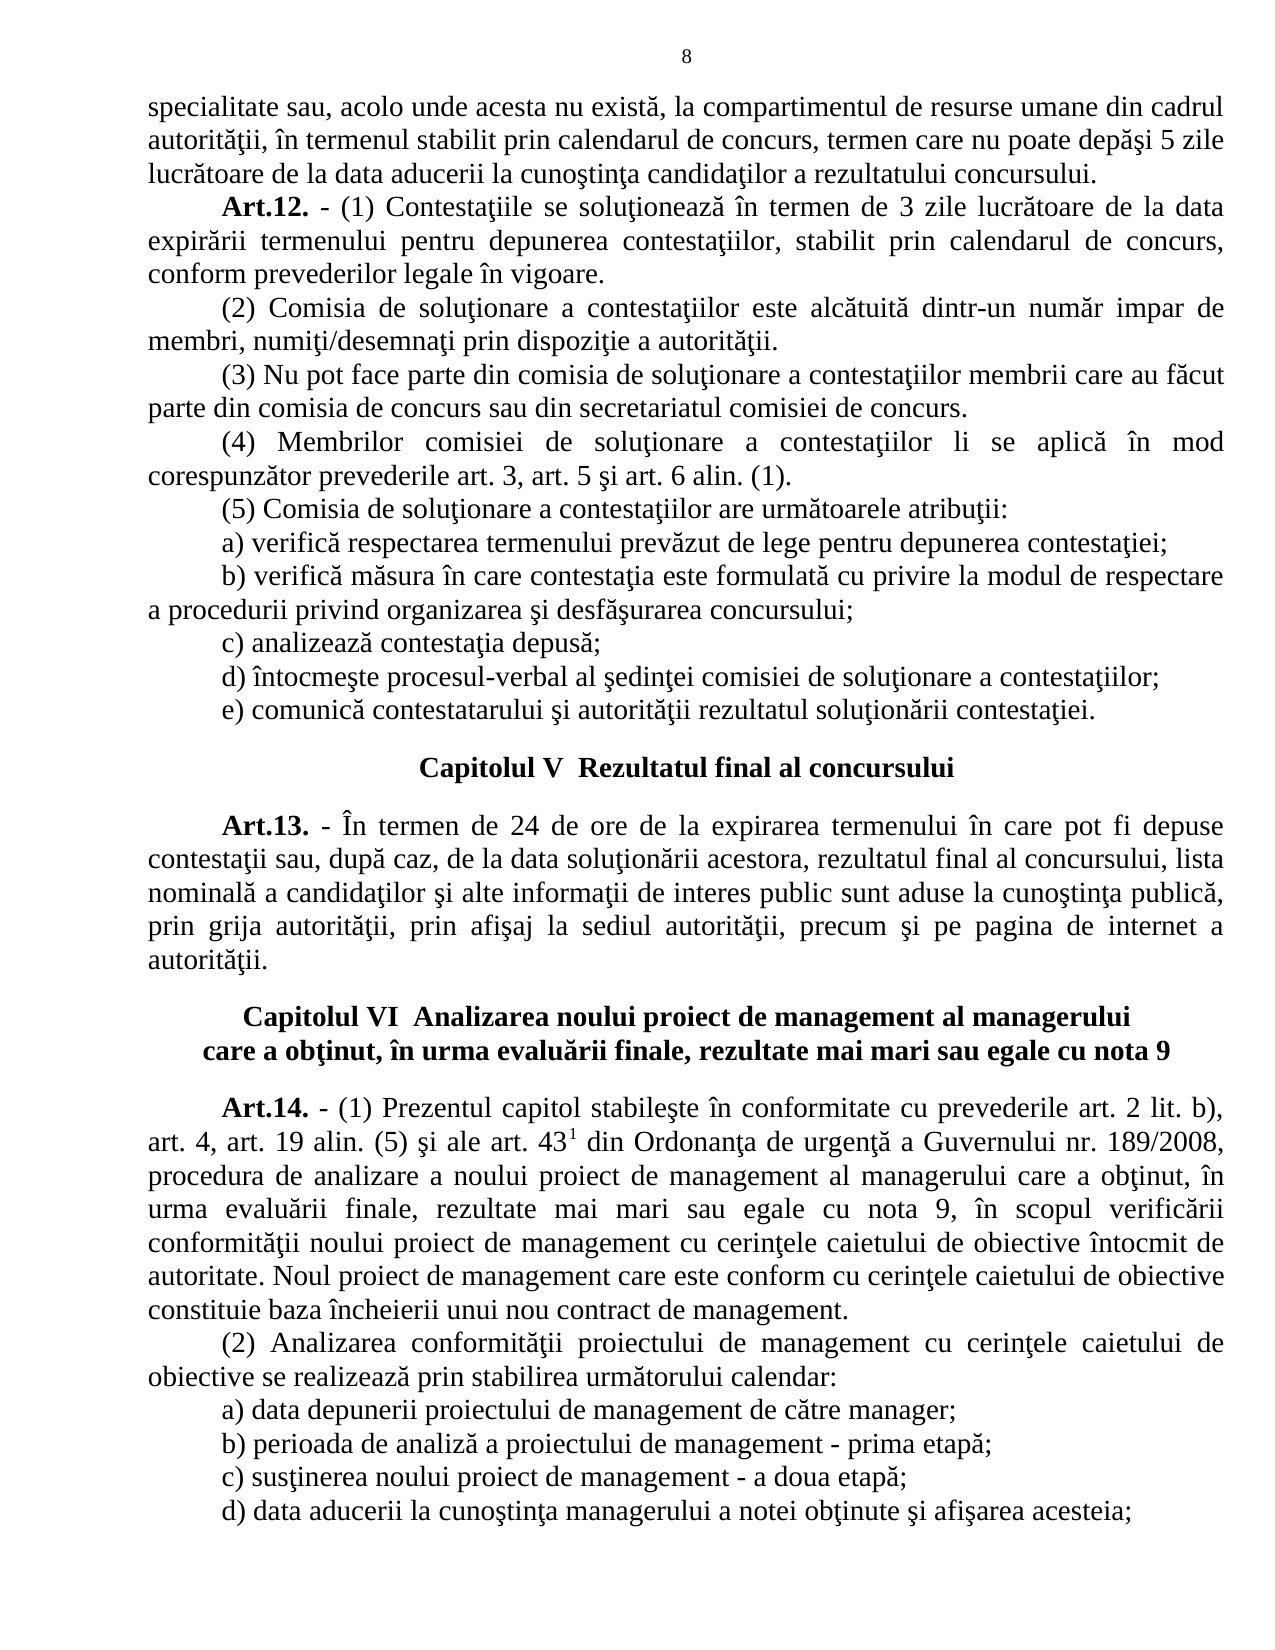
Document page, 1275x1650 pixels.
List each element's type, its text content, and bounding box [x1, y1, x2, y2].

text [148, 89, 1225, 189]
text c) analizează contestaţia depusă; [148, 625, 1225, 659]
text Art.14. - (1) Prezentul capitol stabileşte în conformitate cu prevederile art. 2 lit. b), art. 4, art. 19 alin. (5) şi ale art. 431 din Ordonanţa de urgenţă a Guvernului nr. 189/2008, procedura de analizare a noului proiect de management al managerului care a obţinut, în urma evaluării finale, rezultate mai mari sau egale cu nota 9, în scopul verificării conformităţii noului proiect de management cu cerinţele caietului de obiective întocmit de autoritate. Noul proiect de management care este conform cu cerinţele caietului de obiective constituie baza încheierii unui nou contract de management. [148, 1091, 1225, 1325]
text d) întocmeşte procesul-verbal al şedinţei comisiei de soluţionare a contestaţiilor; [148, 659, 1225, 692]
text Art.13. - În termen de 24 de ore de la expirarea termenului în care pot fi depuse contestaţii sau, după caz, de la data soluţionării acestora, rezultatul final al concursului, lista nominală a candidaţilor şi alte informaţii de interes public sunt aduse la cunoştinţa publică, prin grija autorităţii, prin afişaj la sediul autorităţii, precum şi pe pagina de internet a autorităţii. [148, 808, 1225, 975]
text Capitolul V Rezultatul final al concursului [148, 750, 1225, 783]
text a) data depunerii proiectului de management de către manager; [148, 1392, 1225, 1426]
text d) data aducerii la cunoştinţa managerului a notei obţinute şi afişarea acesteia; [148, 1493, 1225, 1527]
text care a obţinut, în urma evaluării finale, rezultate mai mari sau egale cu nota 9 [148, 1033, 1225, 1066]
text (2) Comisia de soluţionare a contestaţiilor este alcătuită dintr-un număr impar de membri, numiţi/desemnaţi prin dispoziţie a autorităţii. [148, 290, 1225, 357]
text b) perioada de analiză a proiectului de management - prima etapă; [148, 1426, 1225, 1459]
text (2) Analizarea conformităţii proiectului de management cu cerinţele caietului de obiective se realizează prin stabilirea următorului calendar: [148, 1325, 1225, 1392]
text c) susţinerea noului proiect de management - a doua etapă; [148, 1459, 1225, 1493]
text (4) Membrilor comisiei de soluţionare a contestaţiilor li se aplică în mod corespunzător prevederile art. 3, art. 5 şi art. 6 alin. (1). [148, 424, 1225, 491]
text (5) Comisia de soluţionare a contestaţiilor are următoarele atribuţii: [148, 491, 1225, 525]
text e) comunică contestatarului şi autorităţii rezultatul soluţionării contestaţiei. [148, 692, 1225, 726]
text (3) Nu pot face parte din comisia de soluţionare a contestaţiilor membrii care au făcut parte din comisia de concurs sau din secretariatul comisiei de concurs. [148, 357, 1225, 424]
text Art.12. - (1) Contestaţiile se soluţionează în termen de 3 zile lucrătoare de la data expirării termenului pentru depunerea contestaţiilor, stabilit prin calendarul de concurs, conform prevederilor legale în vigoare. [148, 189, 1225, 290]
text b) verifică măsura în care contestaţia este formulată cu privire la modul de respectare a procedurii privind organizarea şi desfăşurarea concursului; [148, 558, 1225, 625]
text Capitolul VI Analizarea noului proiect de management al managerului [148, 999, 1225, 1033]
text a) verifică respectarea termenului prevăzut de lege pentru depunerea contestaţiei; [148, 525, 1225, 558]
